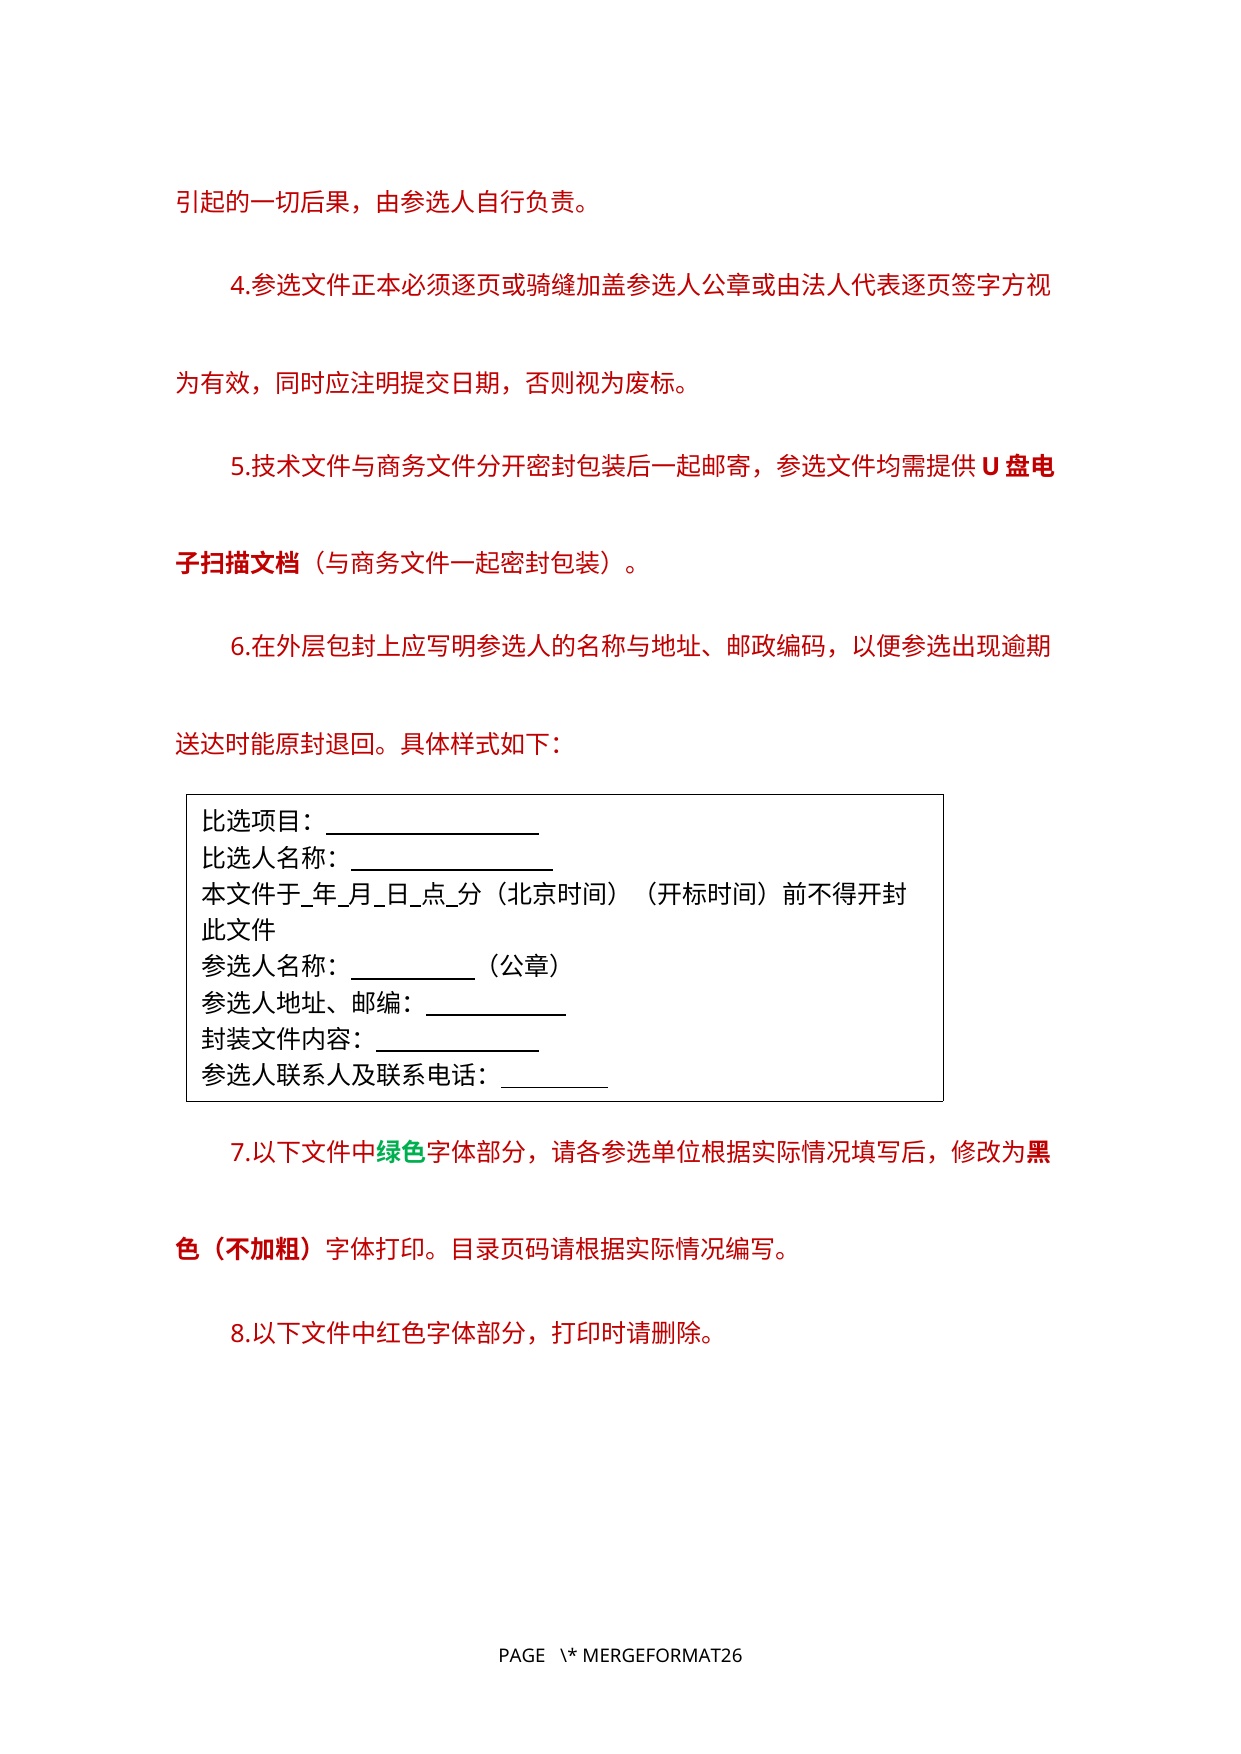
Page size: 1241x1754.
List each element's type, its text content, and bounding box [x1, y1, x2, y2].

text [175, 168, 1065, 233]
text 6.在外层包封上应写明参选人的名称与地址、邮政编码，以便参选出现逾期送达时能原封退回。具体样式如下： [175, 612, 1065, 775]
text 7.以下文件中绿色字体部分，请各参选单位根据实际情况填写后，修改为黑色（不加粗）字体打印。目录页码请根据实际情况编写。 [175, 1118, 1065, 1281]
text 8.以下文件中红色字体部分，打印时请删除。 [175, 1299, 1065, 1364]
text 5.技术文件与商务文件分开密封包装后一起邮寄，参选文件均需提供U盘电子扫描文档（与商务文件一起密封包装）。 [175, 432, 1065, 594]
text 4.参选文件正本必须逐页或骑缝加盖参选人公章或由法人代表逐页签字方视为有效，同时应注明提交日期，否则视为废标。 [175, 251, 1065, 414]
